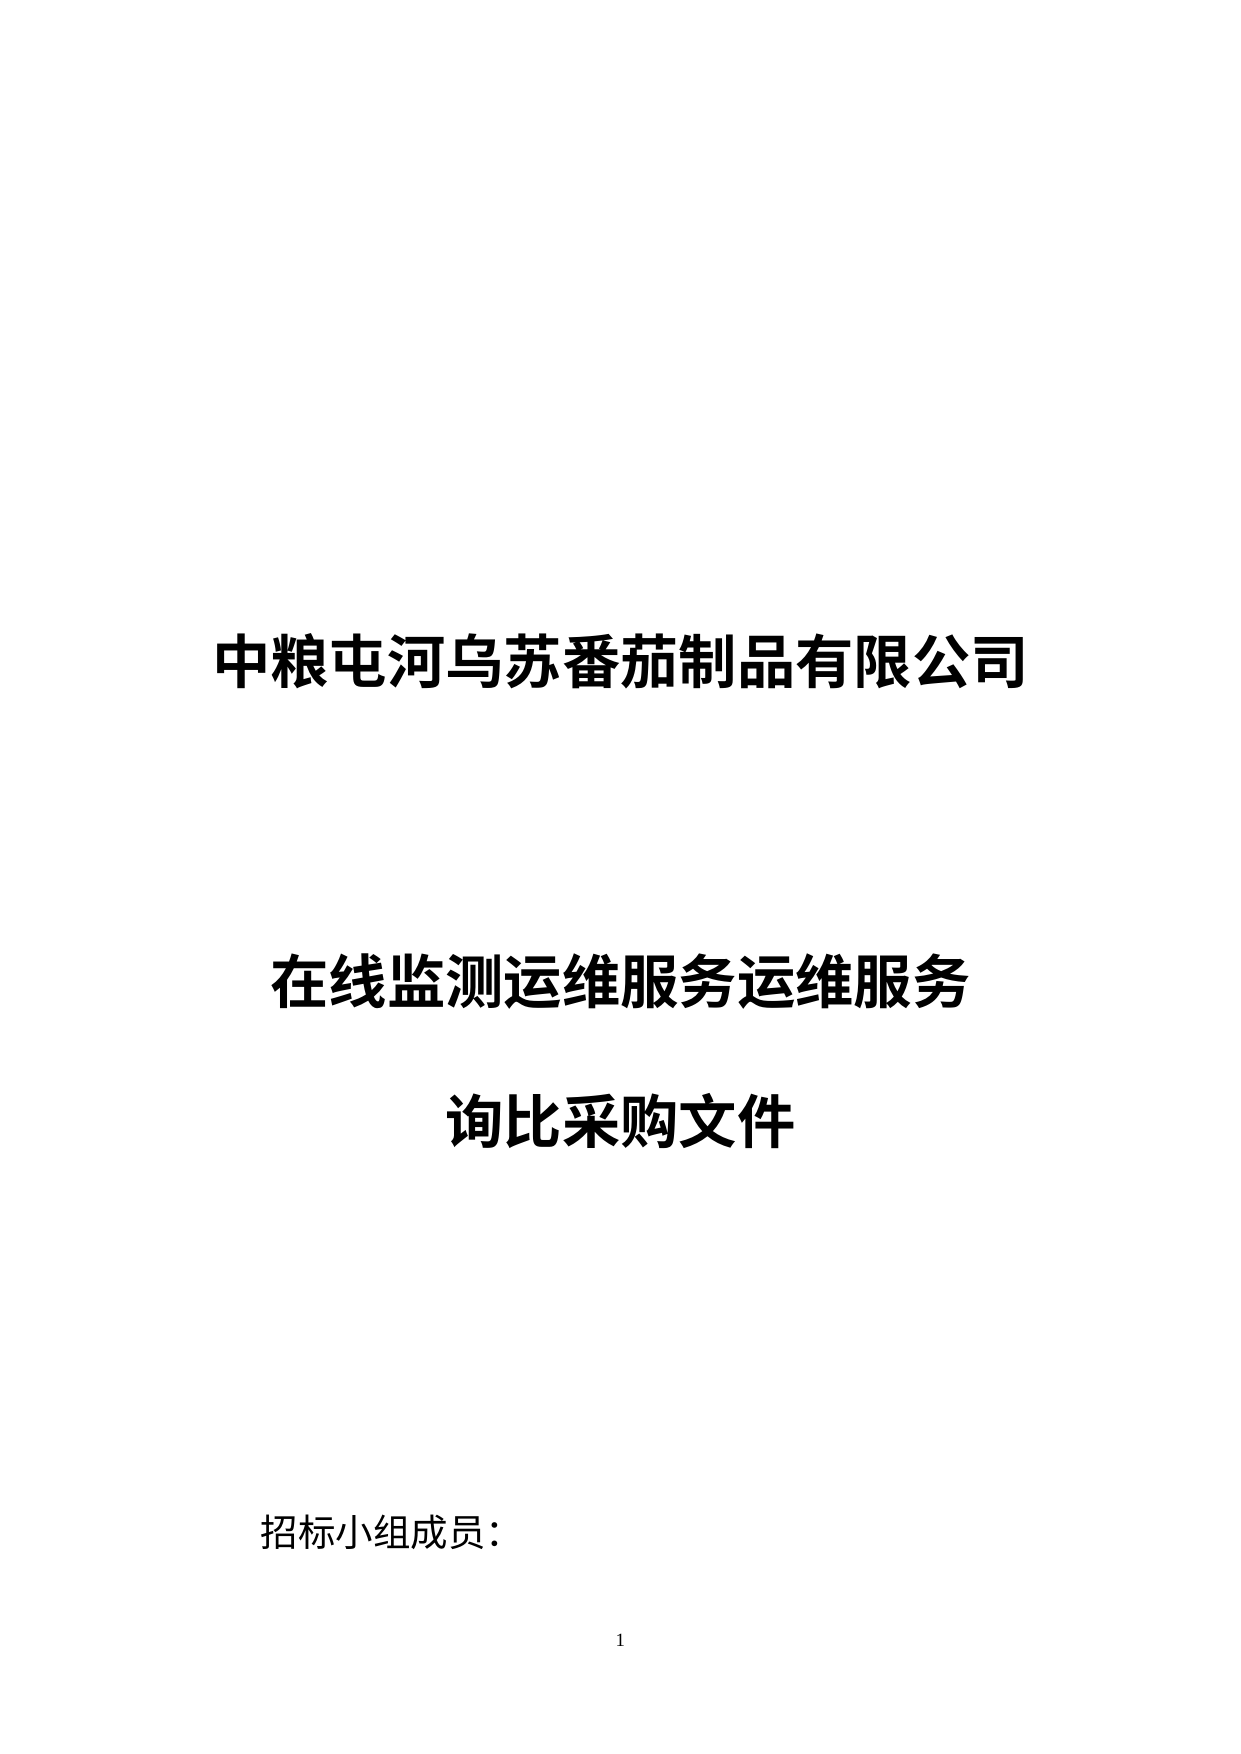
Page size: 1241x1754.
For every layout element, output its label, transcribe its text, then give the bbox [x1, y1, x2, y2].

text 中粮屯河乌苏番茄制品有限公司 [112, 609, 1128, 706]
text 询比采购文件 [112, 1069, 1128, 1167]
text 招标小组成员： [112, 1497, 1128, 1562]
text 在线监测运维服务运维服务 [112, 929, 1128, 1027]
